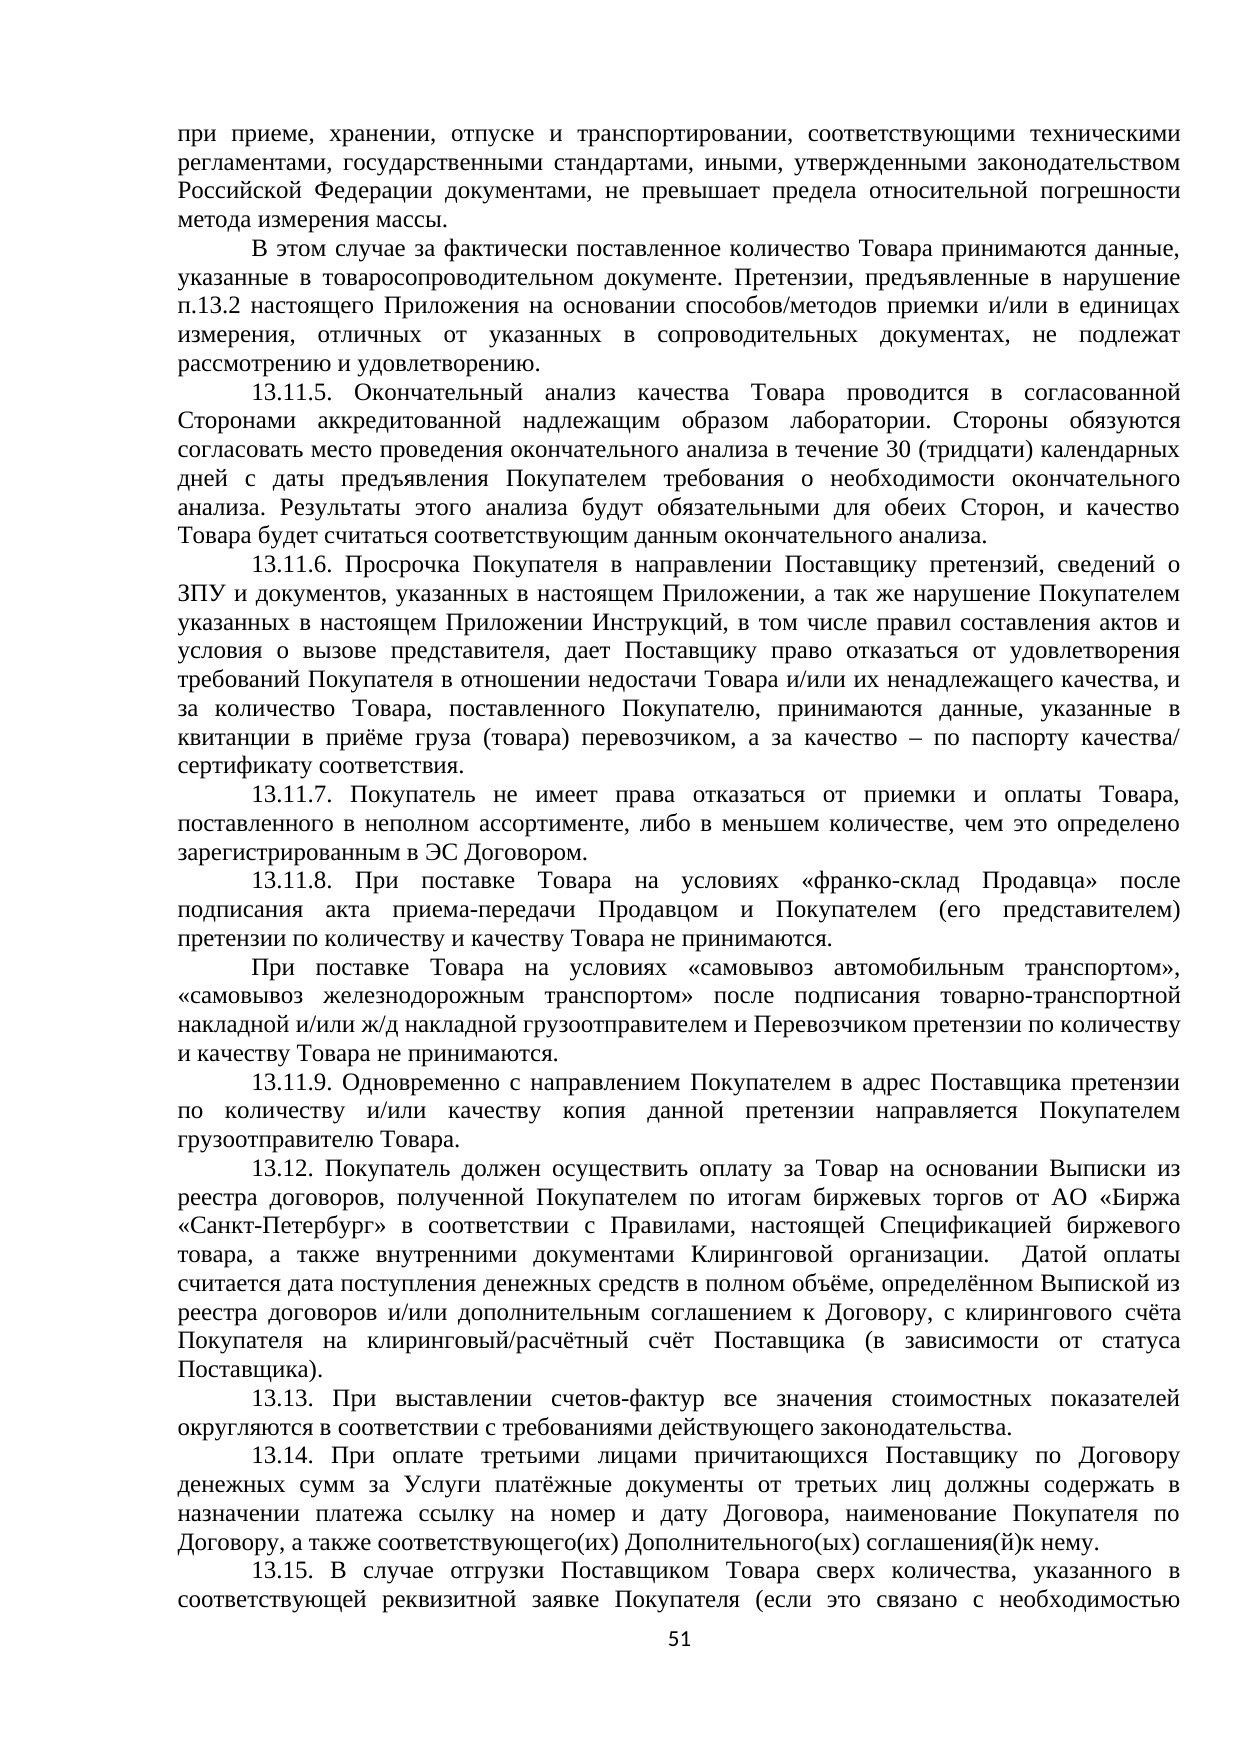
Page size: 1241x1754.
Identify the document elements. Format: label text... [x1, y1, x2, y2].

text При поставке Товара на условиях «самовывоз автомобильным транспортом», «самовывоз железнодорожным транспортом» после подписания товарно-транспортной накладной и/или ж/д накладной грузоотправителем и Перевозчиком претензии по количеству и качеству Товара не принимаются. [177, 952, 1181, 1067]
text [177, 118, 1181, 233]
text 13.11.5. Окончательный анализ качества Товара проводится в согласованной Сторонами аккредитованной надлежащим образом лаборатории. Стороны обязуются согласовать место проведения окончательного анализа в течение 30 (тридцати) календарных дней с даты предъявления Покупателем требования о необходимости окончательного анализа. Результаты этого анализа будут обязательными для обеих Сторон, и качество Товара будет считаться соответствующим данным окончательного анализа. [177, 377, 1181, 549]
text 13.11.8. При поставке Товара на условиях «франко-склад Продавца» после подписания акта приема-передачи Продавцом и Покупателем (его представителем) претензии по количеству и качеству Товара не принимаются. [177, 866, 1181, 952]
text В этом случае за фактически поставленное количество Товара принимаются данные, указанные в товаросопроводительном документе. Претензии, предъявленные в нарушение п.13.2 настоящего Приложения на основании способов/методов приемки и/или в единицах измерения, отличных от указанных в сопроводительных документах, не подлежат рассмотрению и удовлетворению. [177, 233, 1181, 377]
text 13.13. При выставлении счетов-фактур все значения стоимостных показателей округляются в соответствии с требованиями действующего законодательства. [177, 1383, 1181, 1441]
text 13.11.9. Одновременно с направлением Покупателем в адрес Поставщика претензии по количеству и/или качеству копия данной претензии направляется Покупателем грузоотправителю Товара. [177, 1067, 1181, 1153]
text 13.11.6. Просрочка Покупателя в направлении Поставщику претензий, сведений о ЗПУ и документов, указанных в настоящем Приложении, а так же нарушение Покупателем указанных в настоящем Приложении Инструкций, в том числе правил составления актов и условия о вызове представителя, дает Поставщику право отказаться от удовлетворения требований Покупателя в отношении недостачи Товара и/или их ненадлежащего качества, и за количество Товара, поставленного Покупателю, принимаются данные, указанные в квитанции в приёме груза (товара) перевозчиком, а за качество – по паспорту качества/ сертификату соответствия. [177, 549, 1181, 779]
text 13.14. При оплате третьими лицами причитающихся Поставщику по Договору денежных сумм за Услуги платёжные документы от третьих лиц должны содержать в назначении платежа ссылку на номер и дату Договора, наименование Покупателя по Договору, а также соответствующего(их) Дополнительного(ых) соглашения(й)к нему. [177, 1441, 1181, 1556]
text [177, 1556, 1181, 1613]
text 13.12. Покупатель должен осуществить оплату за Товар на основании Выписки из реестра договоров, полученной Покупателем по итогам биржевых торгов от АО «Биржа «Санкт-Петербург» в соответствии с Правилами, настоящей Спецификацией биржевого товара, а также внутренними документами Клиринговой организации. Датой оплаты считается дата поступления денежных средств в полном объёме, определённом Выпиской из реестра договоров и/или дополнительным соглашением к Договору, с клирингового счёта Покупателя на клиринговый/расчётный счёт Поставщика (в зависимости от статуса Поставщика). [177, 1153, 1181, 1383]
text 13.11.7. Покупатель не имеет права отказаться от приемки и оплаты Товара, поставленного в неполном ассортименте, либо в меньшем количестве, чем это определено зарегистрированным в ЭС Договором. [177, 779, 1181, 866]
